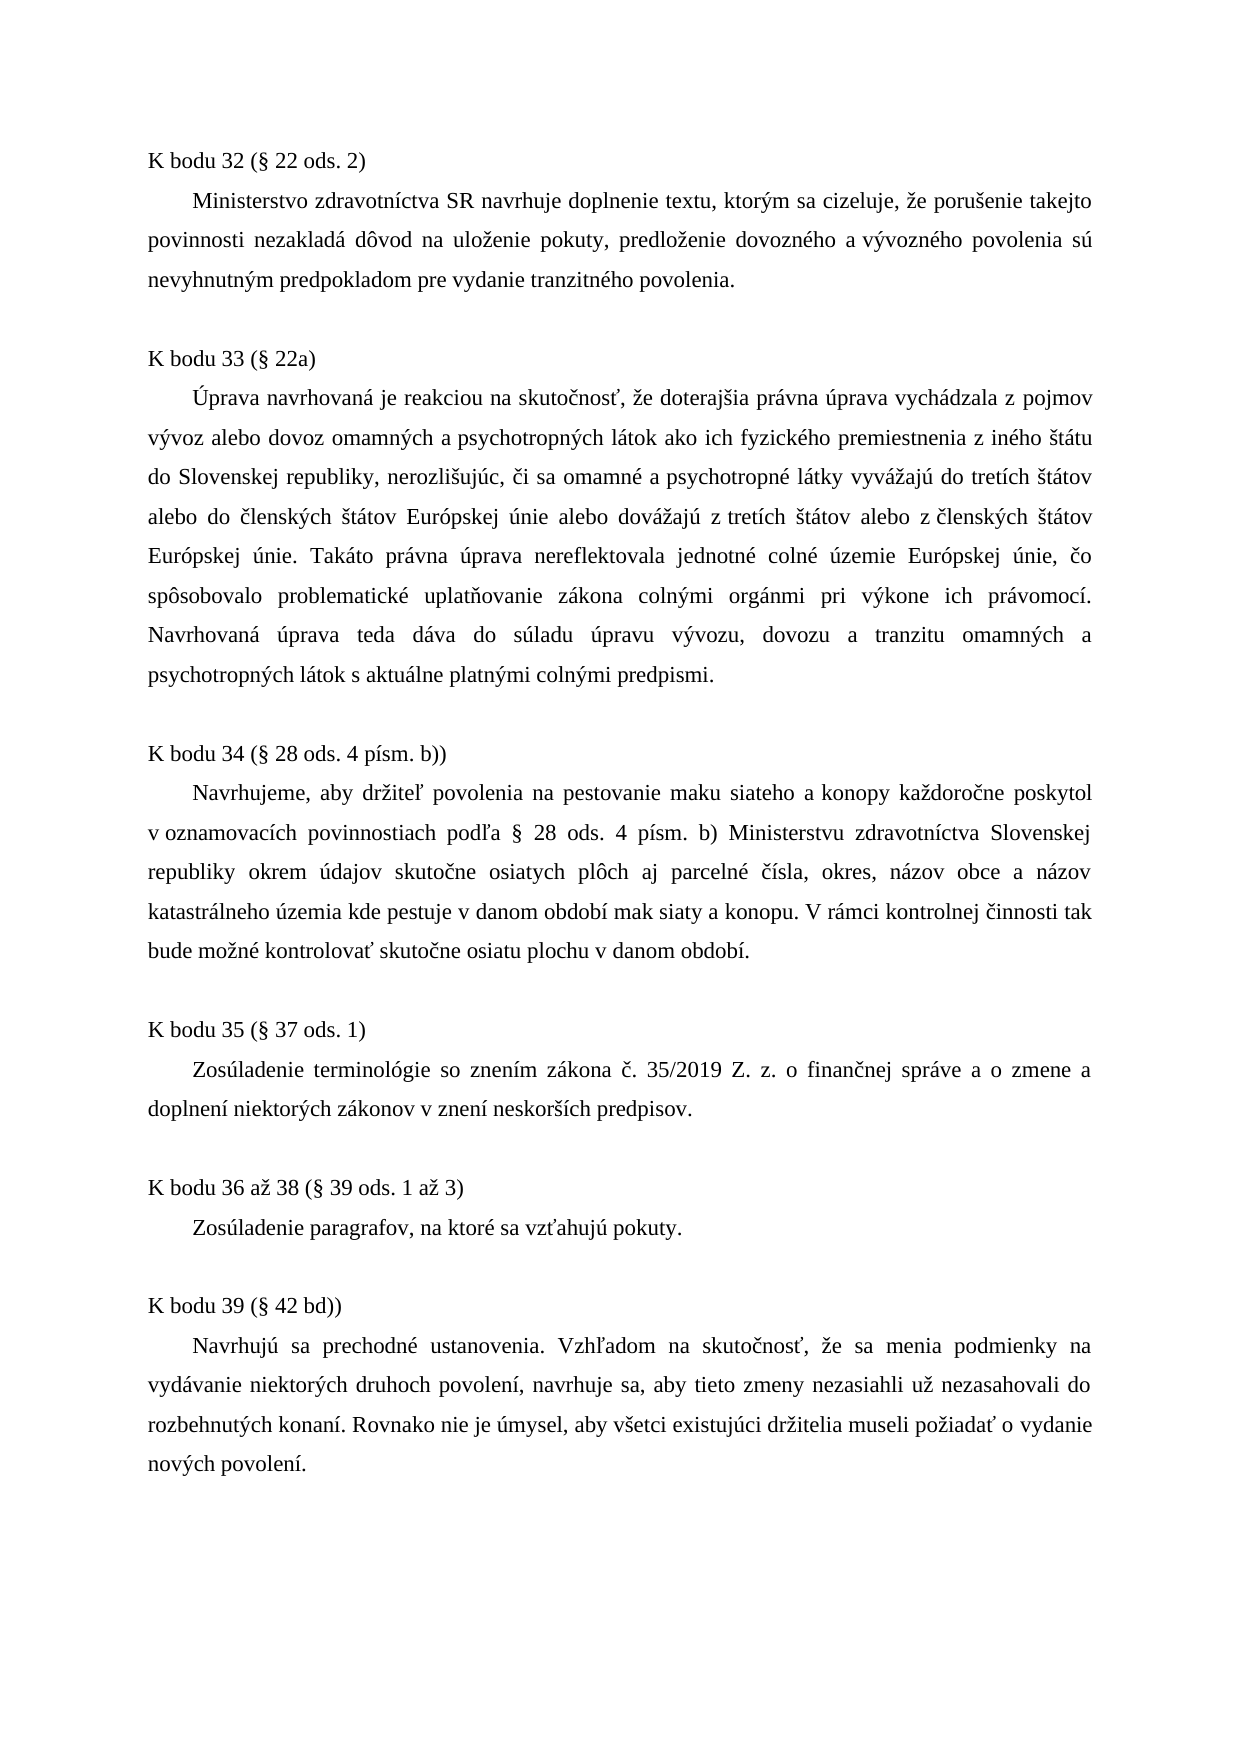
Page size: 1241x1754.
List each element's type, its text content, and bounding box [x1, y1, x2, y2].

text K bodu 35 (§ 37 ods. 1) [148, 1016, 1093, 1042]
text K bodu 34 (§ 28 ods. 4 písm. b)) [148, 740, 1093, 766]
text K bodu 32 (§ 22 ods. 2) [148, 148, 1093, 174]
text K bodu 33 (§ 22a) [148, 345, 1093, 371]
text Úprava navrhovaná je reakciou na skutočnosť, že doterajšia právna úprava vychádzala z pojmov vývoz alebo dovoz omamných a psychotropných látok ako ich fyzického premiestnenia z iného štátu do Slovenskej republiky, nerozlišujúc, či sa omamné a psychotropné látky vyvážajú do tretích štátov alebo do členských štátov Európskej únie alebo dovážajú z tretích štátov alebo z členských štátov Európskej únie. Takáto právna úprava nereflektovala jednotné colné územie Európskej únie, čo spôsobovalo problematické uplatňovanie zákona colnými orgánmi pri výkone ich právomocí. Navrhovaná úprava teda dáva do súladu úpravu vývozu, dovozu a tranzitu omamných a psychotropných látok s aktuálne platnými colnými predpismi. [148, 384, 1093, 687]
text K bodu 39 (§ 42 bd)) [148, 1292, 1093, 1319]
text Zosúladenie paragrafov, na ktoré sa vzťahujú pokuty. [148, 1213, 1093, 1240]
text Ministerstvo zdravotníctva SR navrhuje doplnenie textu, ktorým sa cizeluje, že porušenie takejto povinnosti nezakladá dôvod na uloženie pokuty, predloženie dovozného a vývozného povolenia sú nevyhnutným predpokladom pre vydanie tranzitného povolenia. [148, 187, 1093, 292]
text K bodu 36 až 38 (§ 39 ods. 1 až 3) [148, 1174, 1093, 1200]
text Navrhujeme, aby držiteľ povolenia na pestovanie maku siateho a konopy každoročne poskytol v oznamovacích povinnostiach podľa § 28 ods. 4 písm. b) Ministerstvu zdravotníctva Slovenskej republiky okrem údajov skutočne osiatych plôch aj parcelné čísla, okres, názov obce a názov katastrálneho územia kde pestuje v danom období mak siaty a konopu. V rámci kontrolnej činnosti tak bude možné kontrolovať skutočne osiatu plochu v danom období. [148, 779, 1093, 963]
text Navrhujú sa prechodné ustanovenia. Vzhľadom na skutočnosť, že sa menia podmienky na vydávanie niektorých druhoch povolení, navrhuje sa, aby tieto zmeny nezasiahli už nezasahovali do rozbehnutých konaní. Rovnako nie je úmysel, aby všetci existujúci držitelia museli požiadať o vydanie nových povolení. [148, 1332, 1093, 1477]
text Zosúladenie terminológie so znením zákona č. 35/2019 Z. z. o finančnej správe a o zmene a doplnení niektorých zákonov v znení neskorších predpisov. [148, 1056, 1093, 1121]
